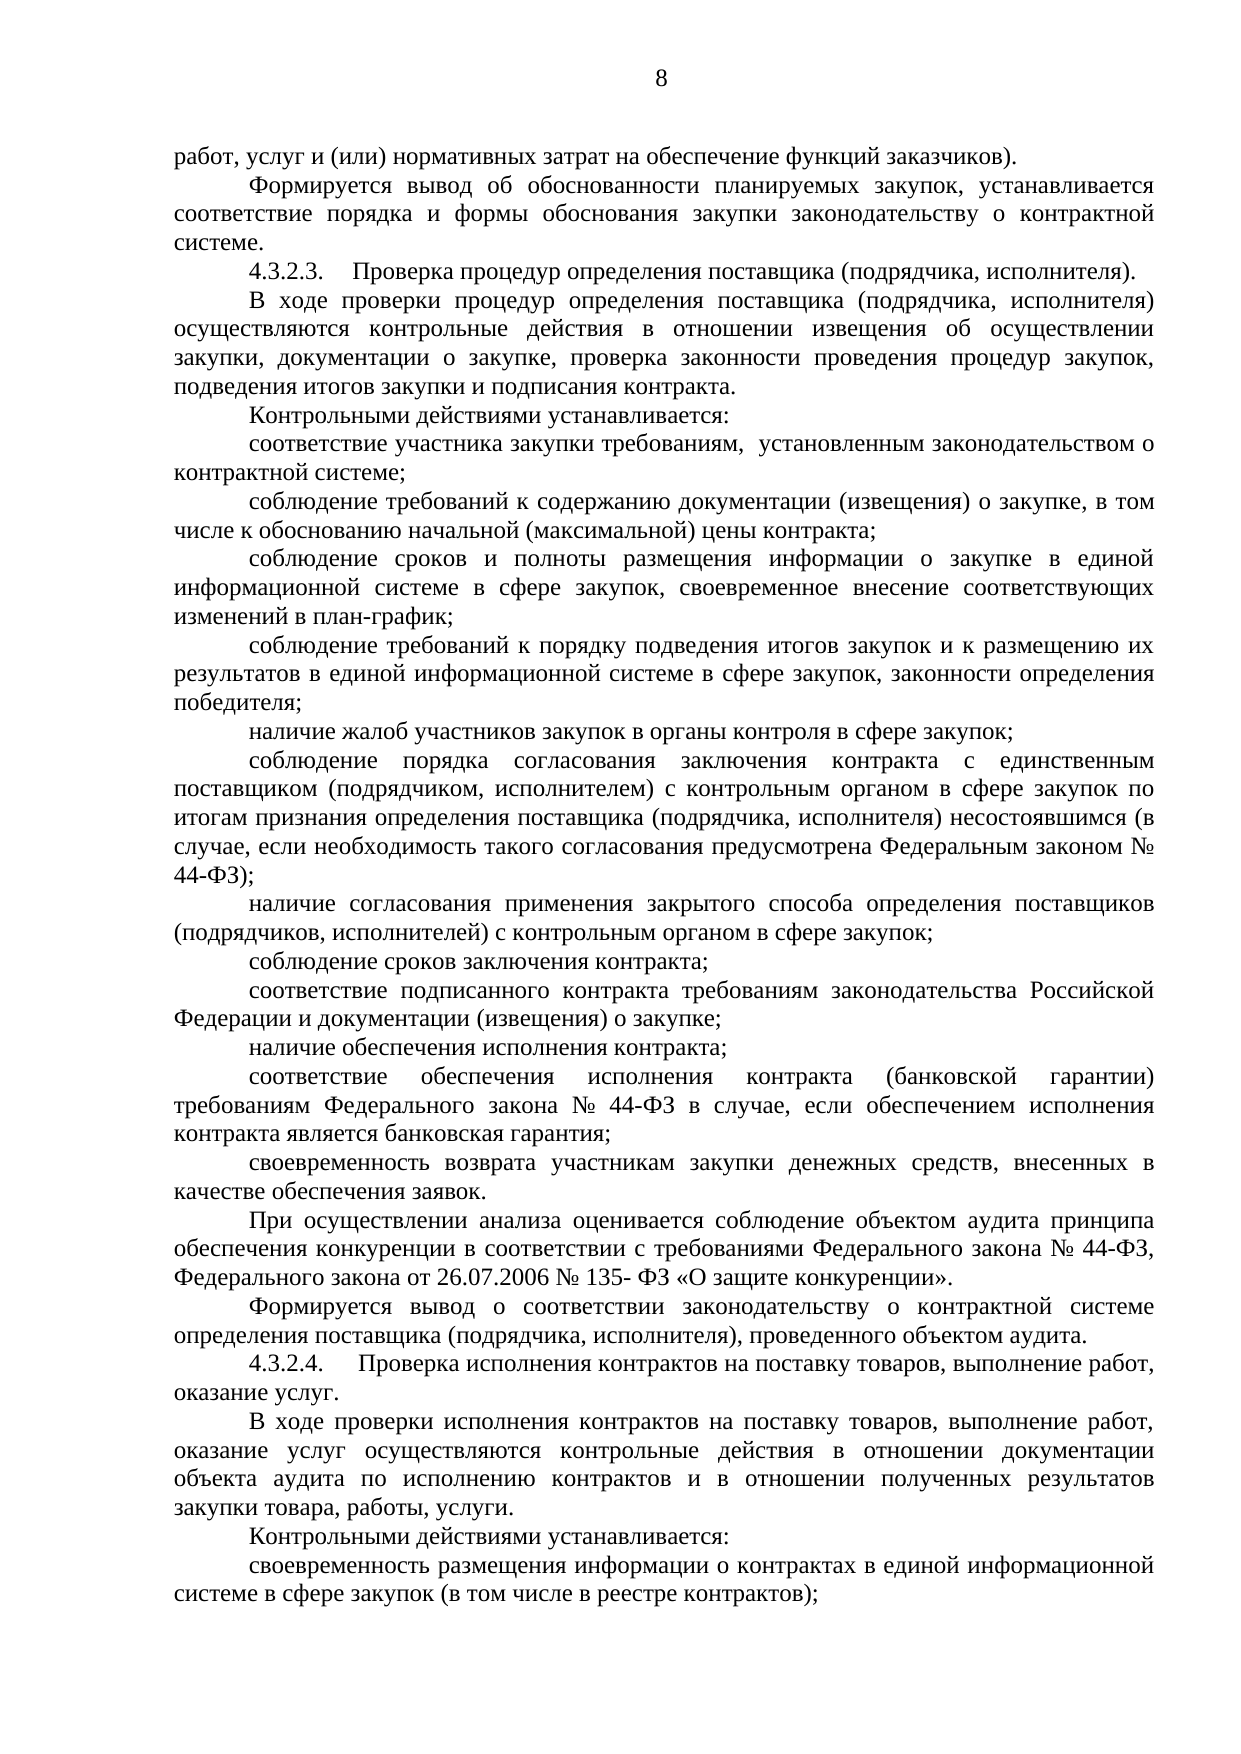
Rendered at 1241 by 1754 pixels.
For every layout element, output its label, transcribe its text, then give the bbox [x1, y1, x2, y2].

text соответствие подписанного контракта требованиям законодательства Российской Федерации и документации (извещения) о закупке; [173, 975, 1155, 1032]
text наличие жалоб участников закупок в органы контроля в сфере закупок; [173, 716, 1155, 745]
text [173, 141, 1155, 170]
text Контрольными действиями устанавливается: [173, 400, 1155, 428]
text соответствие участника закупки требованиям, установленным законодательством о контрактной системе; [173, 428, 1155, 486]
text Контрольными действиями устанавливается: [173, 1521, 1155, 1550]
text соблюдение требований к содержанию документации (извещения) о закупке, в том числе к обоснованию начальной (максимальной) цены контракта; [173, 486, 1155, 543]
text соблюдение сроков и полноты размещения информации о закупке в единой информационной системе в сфере закупок, своевременное внесение соответствующих изменений в план-график; [173, 543, 1155, 630]
text соблюдение требований к порядку подведения итогов закупок и к размещению их результатов в единой информационной системе в сфере закупок, законности определения победителя; [173, 630, 1155, 716]
text В ходе проверки процедур определения поставщика (подрядчика, исполнителя) осуществляются контрольные действия в отношении извещения об осуществлении закупки, документации о закупке, проверка законности проведения процедур закупок, подведения итогов закупки и подписания контракта. [173, 285, 1155, 400]
text своевременность возврата участникам закупки денежных средств, внесенных в качестве обеспечения заявок. [173, 1147, 1155, 1205]
text В ходе проверки исполнения контрактов на поставку товаров, выполнение работ, оказание услуг осуществляются контрольные действия в отношении документации объекта аудита по исполнению контрактов и в отношении полученных результатов закупки товара, работы, услуги. [173, 1406, 1155, 1521]
text соблюдение сроков заключения контракта; [173, 946, 1155, 975]
text При осуществлении анализа оценивается соблюдение объектом аудита принципа обеспечения конкуренции в соответствии с требованиями Федерального закона № 44-ФЗ, Федерального закона от 26.07.2006 № 135- ФЗ «О защите конкуренции». [173, 1205, 1155, 1291]
list Проверка исполнения контрактов на поставку товаров, выполнение работ, оказание услуг. [173, 1348, 1155, 1406]
text наличие обеспечения исполнения контракта; [173, 1032, 1155, 1061]
text своевременность размещения информации о контрактах в единой информационной системе в сфере закупок (в том числе в реестре контрактов); [173, 1550, 1155, 1607]
list Проверка процедур определения поставщика (подрядчика, исполнителя). [173, 256, 1155, 285]
text Формируется вывод об обоснованности планируемых закупок, устанавливается соответствие порядка и формы обоснования закупки законодательству о контрактной системе. [173, 170, 1155, 256]
text наличие согласования применения закрытого способа определения поставщиков (подрядчиков, исполнителей) с контрольным органом в сфере закупок; [173, 888, 1155, 946]
text соответствие обеспечения исполнения контракта (банковской гарантии) требованиям Федерального закона № 44-ФЗ в случае, если обеспечением исполнения контракта является банковская гарантия; [173, 1061, 1155, 1147]
text соблюдение порядка согласования заключения контракта с единственным поставщиком (подрядчиком, исполнителем) с контрольным органом в сфере закупок по итогам признания определения поставщика (подрядчика, исполнителя) несостоявшимся (в случае, если необходимость такого согласования предусмотрена Федеральным законом № 44-ФЗ); [173, 745, 1155, 888]
text Формируется вывод о соответствии законодательству о контрактной системе определения поставщика (подрядчика, исполнителя), проведенного объектом аудита. [173, 1291, 1155, 1348]
